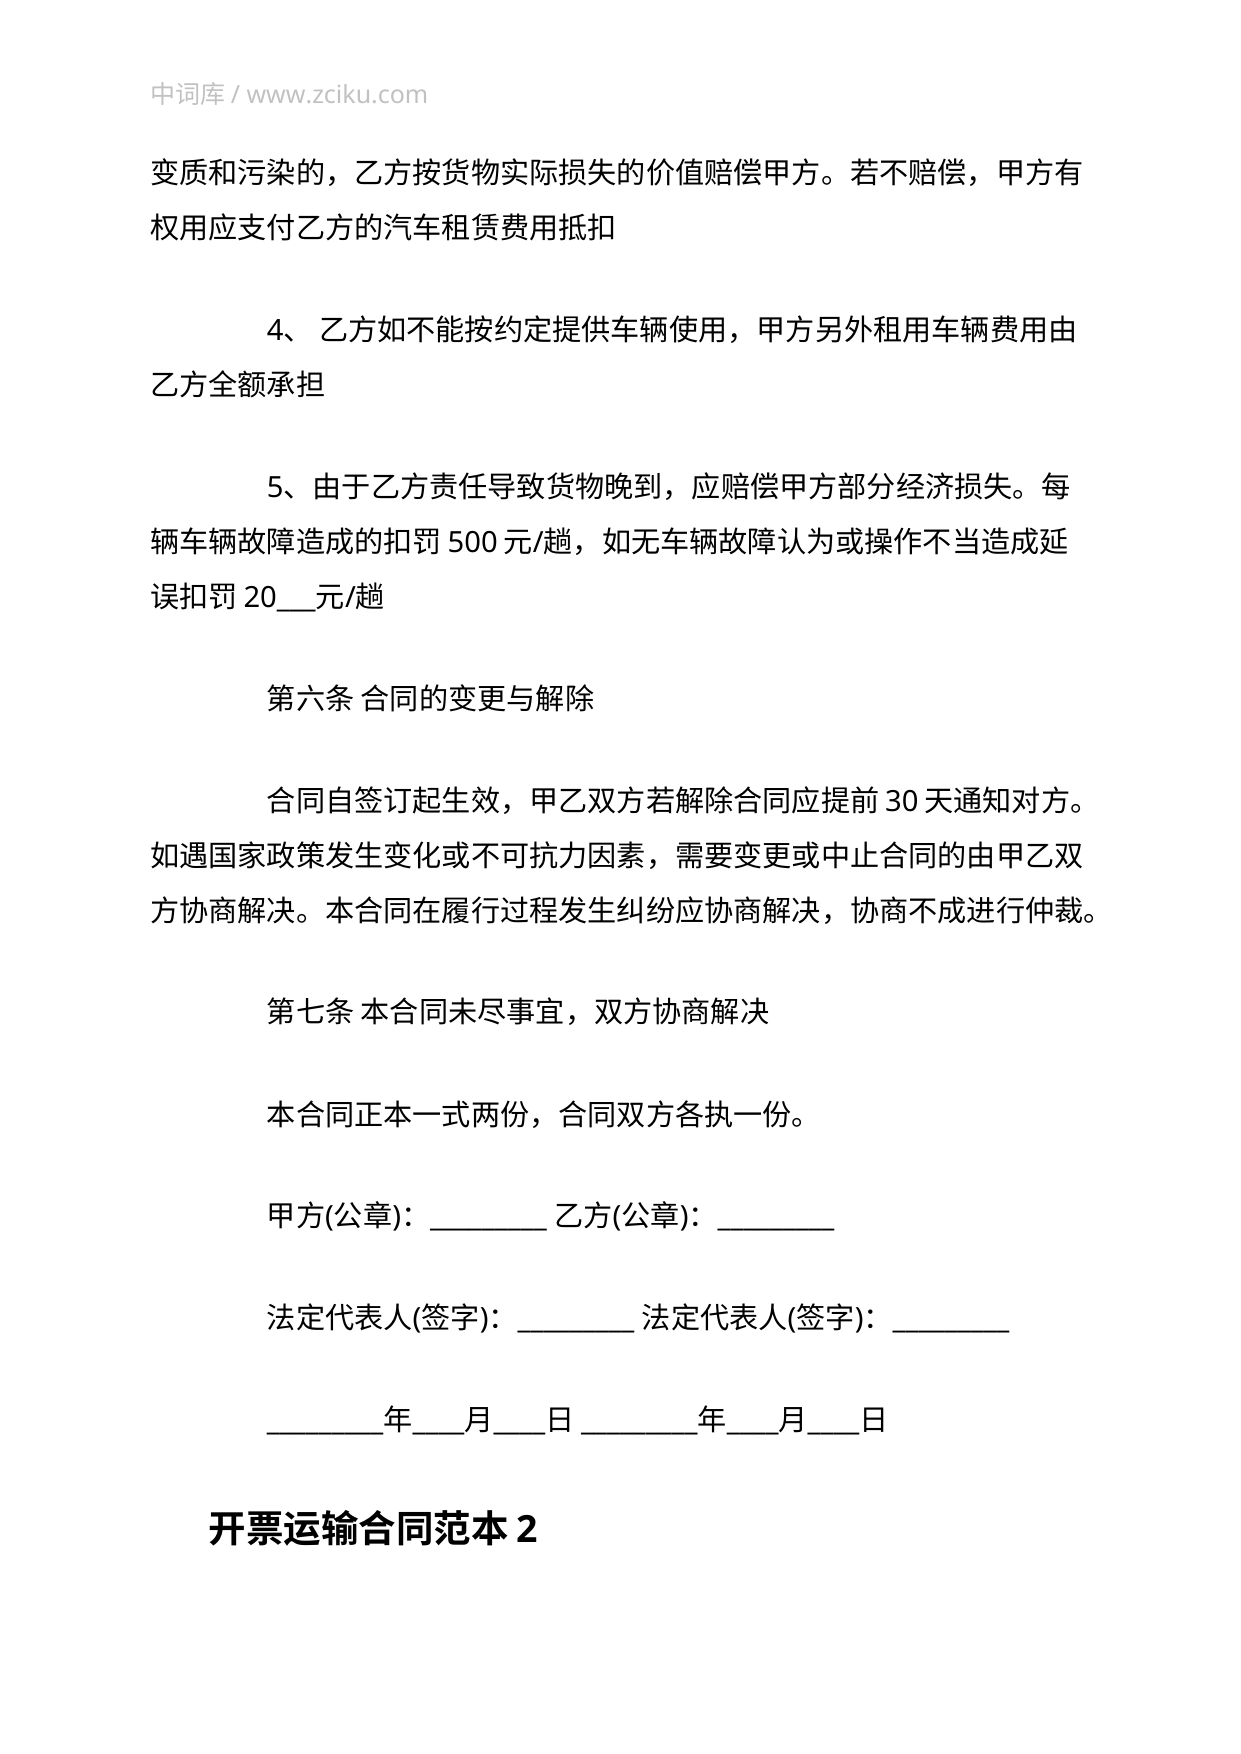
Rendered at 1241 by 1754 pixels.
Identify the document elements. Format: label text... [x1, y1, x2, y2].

text 开票运输合同范本2 [150, 1499, 1090, 1553]
text _________年____月____日 _________年____月____日 [150, 1397, 1090, 1439]
text 法定代表人(签字)：_________ 法定代表人(签字)：_________ [150, 1295, 1090, 1337]
text 甲方(公章)：_________ 乙方(公章)：_________ [150, 1193, 1090, 1235]
text 第六条 合同的变更与解除 [150, 675, 1090, 718]
text 本合同正本一式两份，合同双方各执一份。 [150, 1091, 1090, 1133]
text 5、由于乙方责任导致货物晚到，应赔偿甲方部分经济损失。每辆车辆故障造成的扣罚500元/趟，如无车辆故障认为或操作不当造成延误扣罚20___元/趟 [150, 463, 1090, 616]
text 4、 乙方如不能按约定提供车辆使用，甲方另外租用车辆费用由乙方全额承担 [150, 307, 1090, 404]
text 合同自签订起生效，甲乙双方若解除合同应提前30天通知对方。如遇国家政策发生变化或不可抗力因素，需要变更或中止合同的由甲乙双方协商解决。本合同在履行过程发生纠纷应协商解决，协商不成进行仲裁。 [150, 777, 1090, 929]
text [150, 150, 1090, 247]
text 第七条 本合同未尽事宜，双方协商解决 [150, 989, 1090, 1031]
